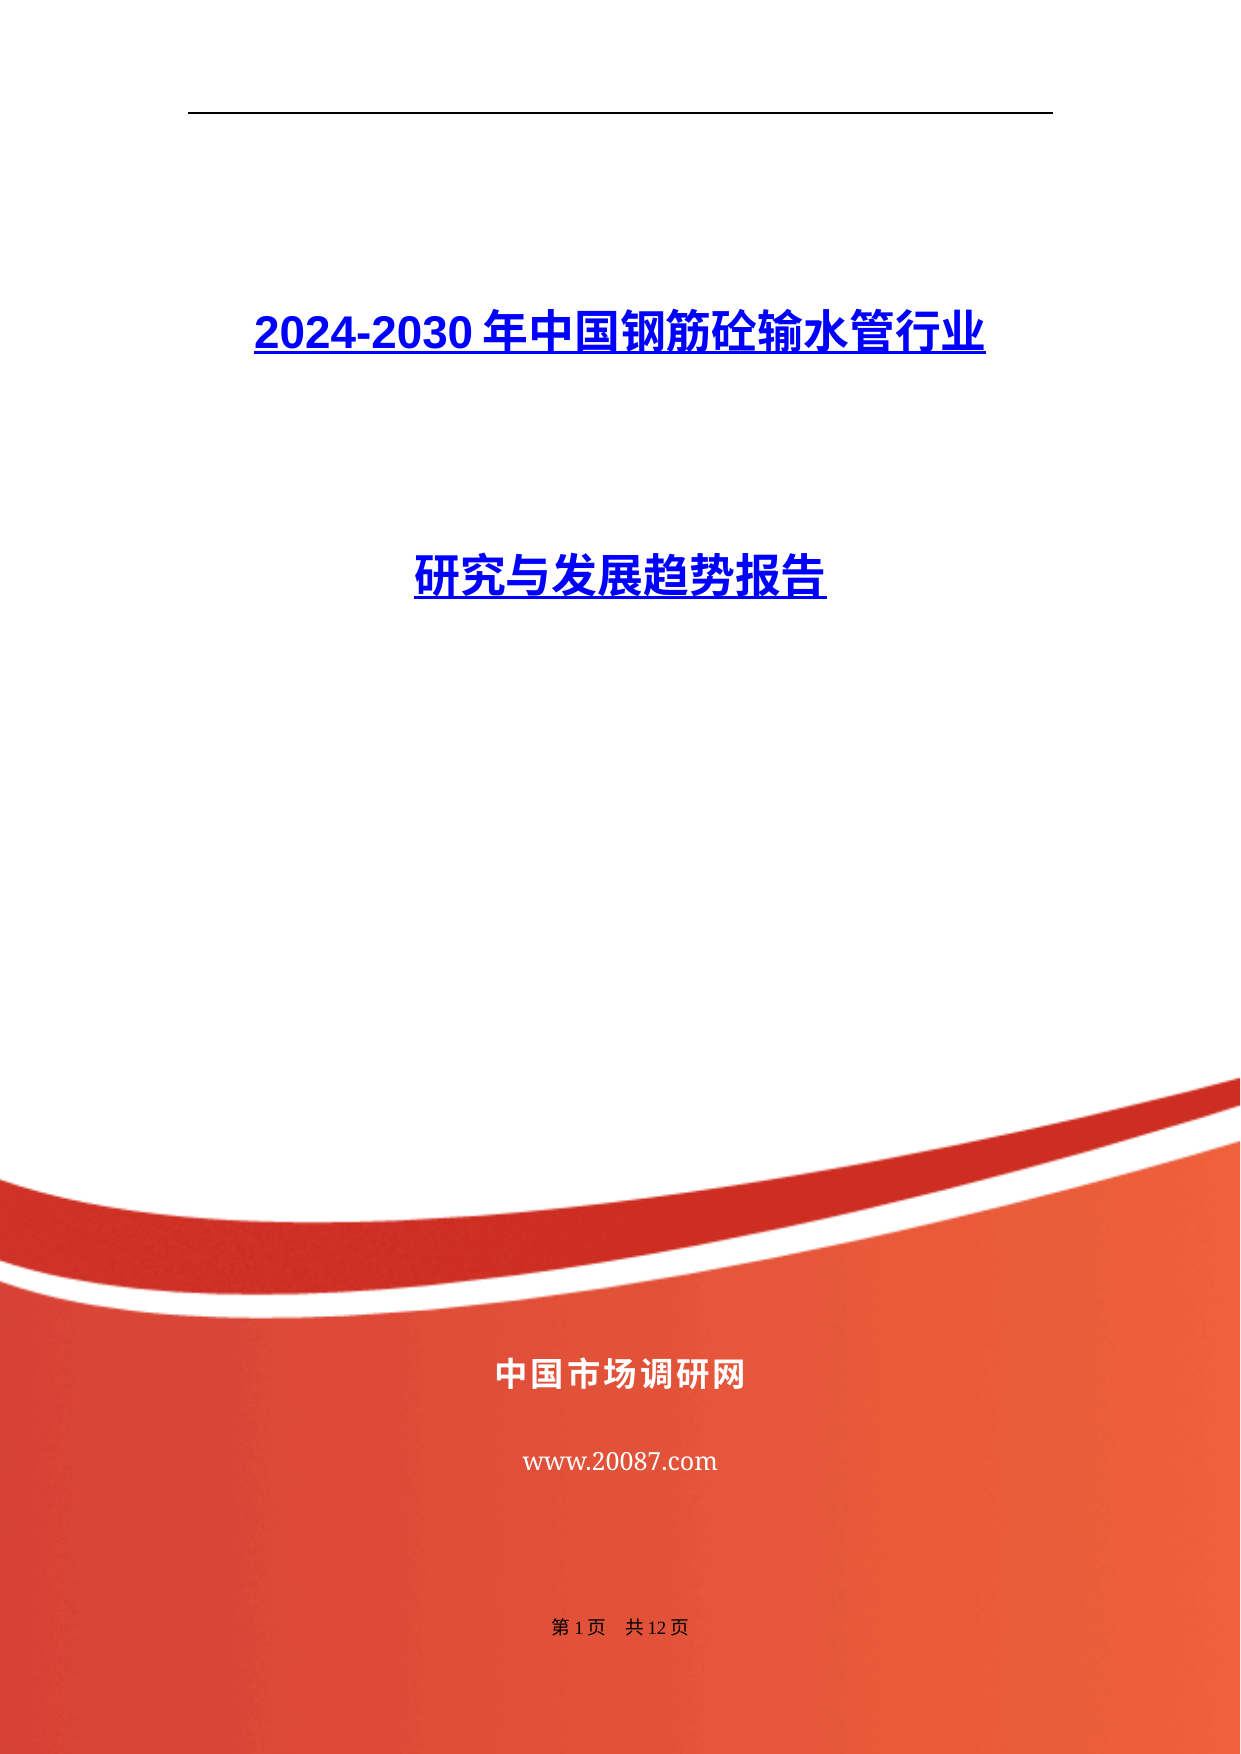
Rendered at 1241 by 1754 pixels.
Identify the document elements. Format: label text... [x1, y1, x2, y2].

picture [0, 1006, 1241, 1754]
text www.20087.com [187, 1428, 1053, 1493]
subtitle 中国市场调研网 [187, 1339, 1053, 1404]
table_header 2024-2030年中国钢筋砼输水管行业研究与发展趋势报告 [188, 207, 1053, 773]
